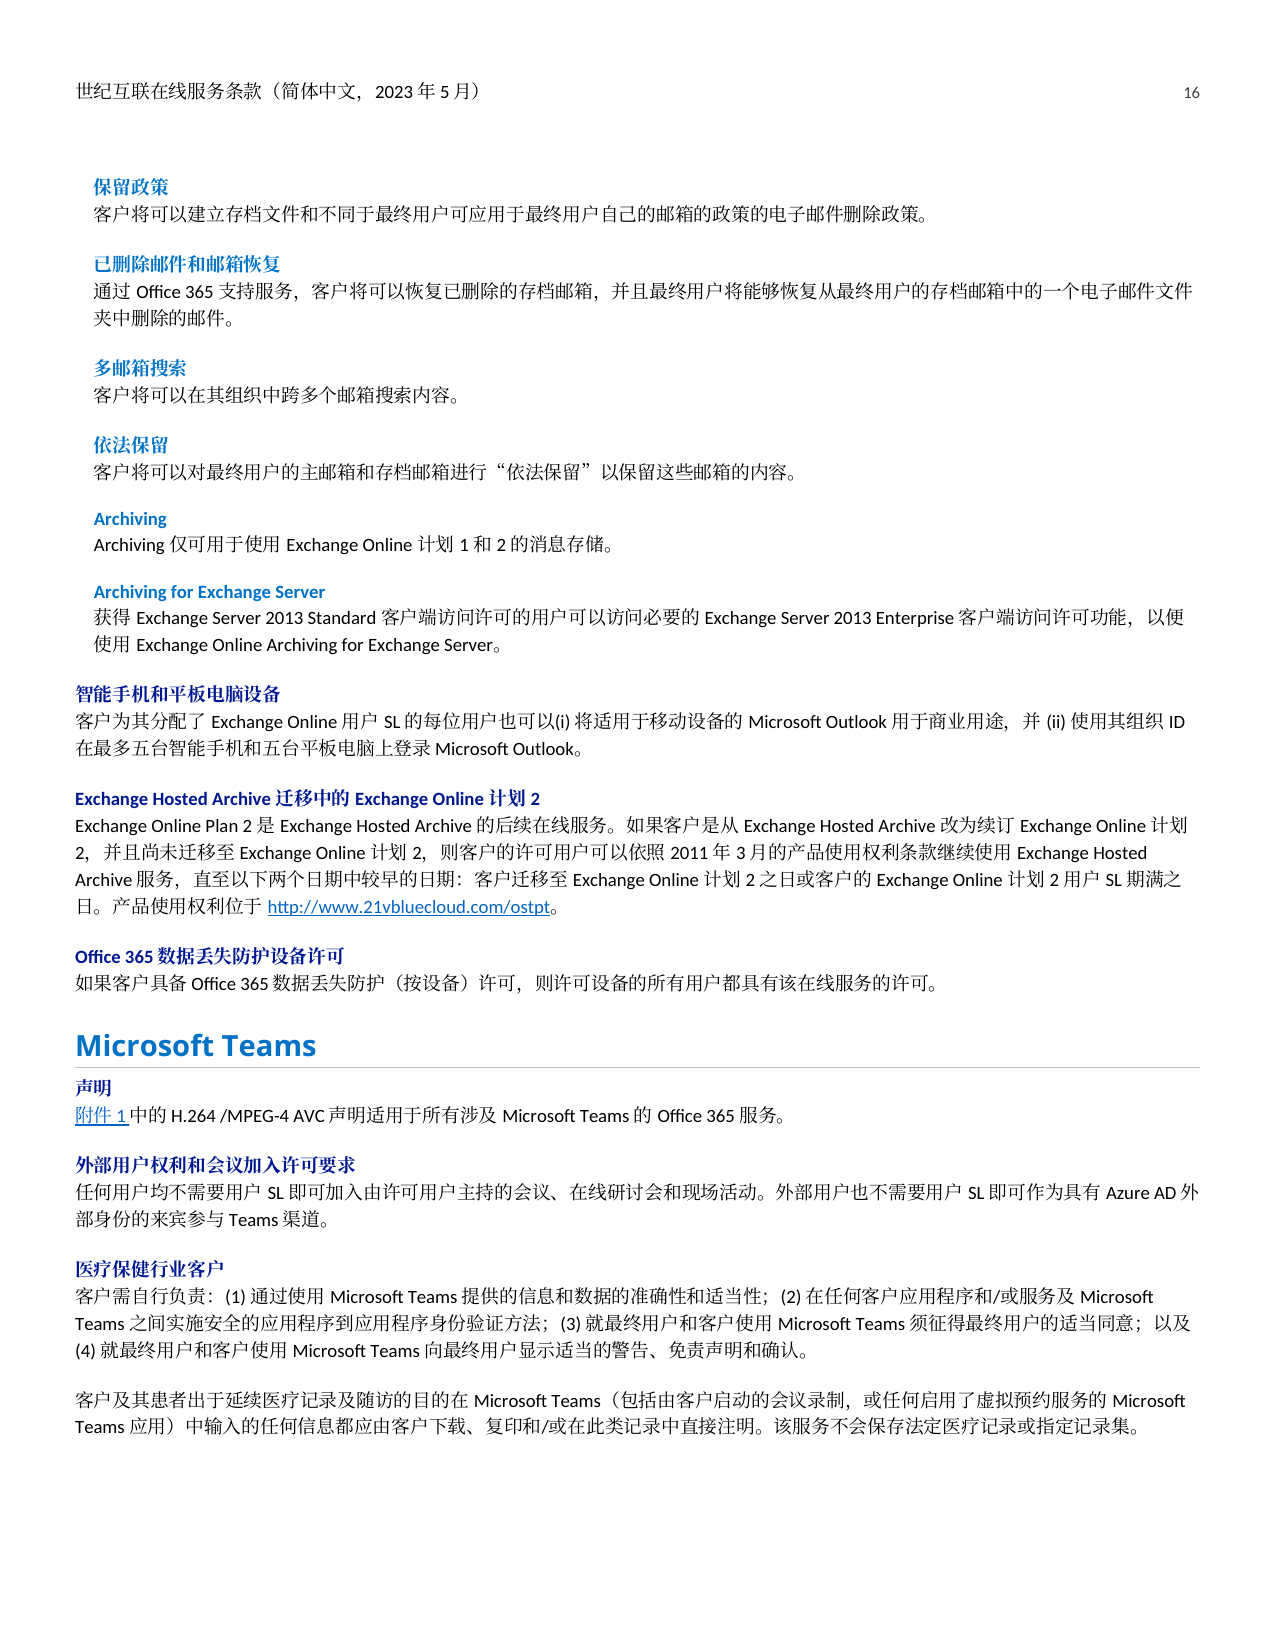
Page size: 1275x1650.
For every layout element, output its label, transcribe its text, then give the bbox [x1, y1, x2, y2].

list 客户需自行负责：(1) 通过使用 Microsoft Teams 提供的信息和数据的准确性和适当性；(2) 在任何客户应用程序和/或服务及 Microsoft Teams 之间实施安全的应用程序到应用程序身份验证方法；(3) 就最终用户和客户使用 Microsoft Teams 须征得最终用户的适当同意；以及 (4) 就最终用户和客户使用 Microsoft Teams 向最终用户显示适当的警告、免责声明和确认。 [75, 1282, 1200, 1362]
list 依法保留 [94, 431, 1200, 457]
list 已删除邮件和邮箱恢复 [94, 250, 1200, 277]
subtitle Microsoft Teams [75, 1025, 1200, 1067]
list Archiving [94, 507, 1200, 530]
list Exchange Online Plan 2 是 Exchange Hosted Archive 的后续在线服务。如果客户是从 Exchange Hosted Archive 改为续订 Exchange Online 计划 2，并且尚未迁移至 Exchange Online 计划 2，则客户的许可用户可以依照 2011 年 3 月的产品使用权利条款继续使用 Exchange Hosted Archive 服务，直至以下两个日期中较早的日期：客户迁移至 Exchange Online 计划 2 之日或客户的 Exchange Online 计划 2 用户 SL 期满之日。产品使用权利位于 http://www.21vbluecloud.com/ostpt。 [75, 811, 1200, 919]
list Archiving 仅可用于使用 Exchange Online 计划 1 和 2 的消息存储。 [94, 530, 1200, 557]
list 客户将可以在其组织中跨多个邮箱搜索内容。 [94, 381, 1200, 408]
list Archiving for Exchange Server [94, 580, 1200, 603]
list 客户及其患者出于延续医疗记录及随访的目的在 Microsoft Teams（包括由客户启动的会议录制，或任何启用了虚拟预约服务的 Microsoft Teams 应用）中输入的任何信息都应由客户下载、复印和/或在此类记录中直接注明。该服务不会保存法定医疗记录或指定记录集。 [75, 1385, 1200, 1439]
list Office 365数据丢失防护设备许可 [75, 942, 1200, 969]
list 通过 Office 365 支持服务，客户将可以恢复已删除的存档邮箱，并且最终用户将能够恢复从最终用户的存档邮箱中的一个电子邮件文件夹中删除的邮件。 [94, 277, 1200, 331]
subtitle Exchange Hosted Archive 迁移中的 Exchange Online 计划 2 [75, 784, 1200, 811]
list 多邮箱搜索 [94, 354, 1200, 381]
list 保留政策 [94, 173, 1200, 200]
list 任何用户均不需要用户 SL 即可加入由许可用户主持的会议、在线研讨会和现场活动。外部用户也不需要用户 SL 即可作为具有 Azure AD 外部身份的来宾参与Teams渠道。 [75, 1178, 1200, 1232]
list 如果客户具备Office 365数据丢失防护（按设备）许可，则许可设备的所有用户都具有该在线服务的许可。 [75, 969, 1200, 996]
list 外部用户权利和会议加入许可要求 [75, 1151, 1200, 1178]
subtitle 智能手机和平板电脑设备 [75, 680, 1200, 707]
subtitle 声明 [75, 1074, 1200, 1101]
list 附件1中的H.264 /MPEG-4 AVC声明适用于所有涉及 Microsoft Teams 的 Office 365 服务。 [75, 1101, 1200, 1128]
list 客户将可以建立存档文件和不同于最终用户可应用于最终用户自己的邮箱的政策的电子邮件删除政策。 [94, 200, 1200, 227]
list 医疗保健行业客户 [75, 1254, 1200, 1282]
list 获得 Exchange Server 2013 Standard 客户端访问许可的用户可以访问必要的 Exchange Server 2013 Enterprise 客户端访问许可功能，以便使用 Exchange Online Archiving for Exchange Server。 [94, 603, 1200, 657]
list 客户为其分配了 Exchange Online 用户 SL 的每位用户也可以(i) 将适用于移动设备的 Microsoft Outlook 用于商业用途，并 (ii) 使用其组织 ID在最多五台智能手机和五台平板电脑上登录Microsoft Outlook。 [75, 707, 1200, 761]
list 客户将可以对最终用户的主邮箱和存档邮箱进行“依法保留”以保留这些邮箱的内容。 [94, 457, 1200, 484]
